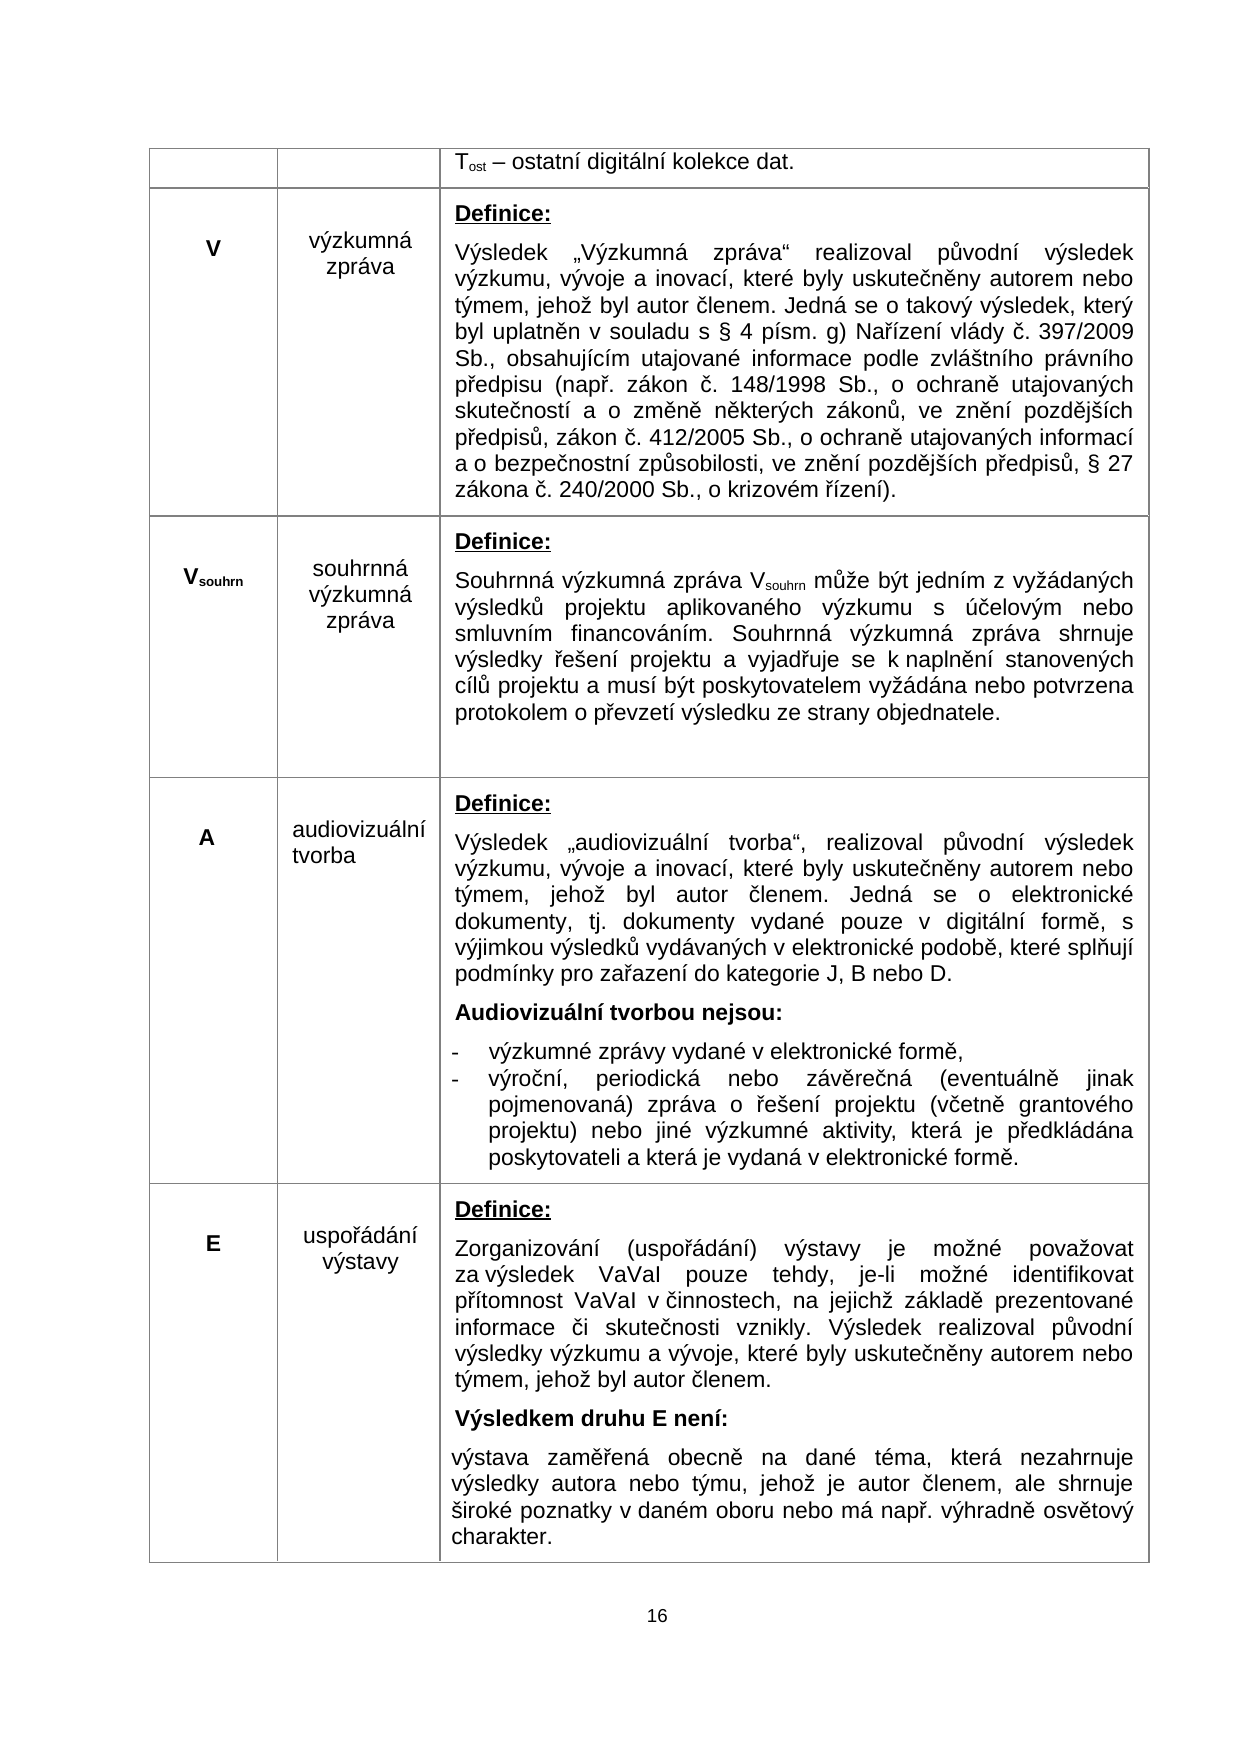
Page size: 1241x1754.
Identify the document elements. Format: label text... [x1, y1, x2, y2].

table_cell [278, 149, 439, 187]
table_cell T [150, 149, 277, 187]
table_cell V [150, 189, 277, 515]
table_cell Definice: Zorganizování (uspořádání) výstavy je možné považovat za výsledek VaVaI pouze tehdy, je-li možné identifikovat přítomnost VaVaI v činnostech, na jejichž základě prezentované informace či skutečnosti vznikly. Výsledek realizoval původní výsledky výzkumu a vývoje, které byly uskutečněny autorem nebo týmem, jehož byl autor členem. Výsledkem druhu E není: výstava zaměřená obecně na dané téma, která nezahrnuje výsledky autora nebo týmu, jehož je autor členem, ale shrnuje široké poznatky v daném oboru nebo má např. výhradně osvětový charakter. [440, 1184, 1148, 1562]
table_cell A [150, 778, 277, 1182]
table_cell uspořádání výstavy [277, 1184, 440, 1562]
table_cell souhrnná výzkumná zpráva [278, 517, 439, 777]
table_cell výzkumná zpráva [278, 189, 439, 515]
table_cell Definice: Výsledek „Výzkumná zpráva“ realizoval původní výsledek výzkumu, vývoje a inovací, které byly uskutečněny autorem nebo týmem, jehož byl autor členem. Jedná se o takový výsledek, který byl uplatněn v souladu s § 4 písm. g) Nařízení vlády č. 397/2009 Sb., obsahujícím utajované informace podle zvláštního právního předpisu (např. zákon č. 148/1998 Sb., o ochraně utajovaných skutečností a o změně některých zákonů, ve znění pozdějších předpisů, zákon č. 412/2005 Sb., o ochraně utajovaných informací a o bezpečnostní způsobilosti, ve znění pozdějších předpisů, § 27 zákona č. 240/2000 Sb., o krizovém řízení). [441, 189, 1148, 515]
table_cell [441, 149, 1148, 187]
table_cell Definice: Souhrnná výzkumná zpráva Vsouhrn může být jedním z vyžádaných výsledků projektu aplikovaného výzkumu s účelovým nebo smluvním financováním. Souhrnná výzkumná zpráva shrnuje výsledky řešení projektu a vyjadřuje se k naplnění stanovených cílů projektu a musí být poskytovatelem vyžádána nebo potvrzena protokolem o převzetí výsledku ze strany objednatele. [441, 517, 1148, 777]
table_cell Vsouhrn [150, 517, 277, 777]
table_cell audiovizuální tvorba [278, 778, 439, 1182]
table_cell Definice: Výsledek „audiovizuální tvorba“, realizoval původní výsledek výzkumu, vývoje a inovací, které byly uskutečněny autorem nebo týmem, jehož byl autor členem. Jedná se o elektronické dokumenty, tj. dokumenty vydané pouze v digitální formě, s výjimkou výsledků vydávaných v elektronické podobě, které splňují podmínky pro zařazení do kategorie J, B nebo D. Audiovizuální tvorbou nejsou: výzkumné zprávy vydané v elektronické formě, výroční, periodická nebo závěrečná (eventuálně jinak pojmenovaná) zpráva o řešení projektu (včetně grantového projektu) nebo jiné výzkumné aktivity, která je předkládána poskytovateli a která je vydaná v elektronické formě. [441, 778, 1148, 1182]
table_cell E [150, 1184, 277, 1562]
